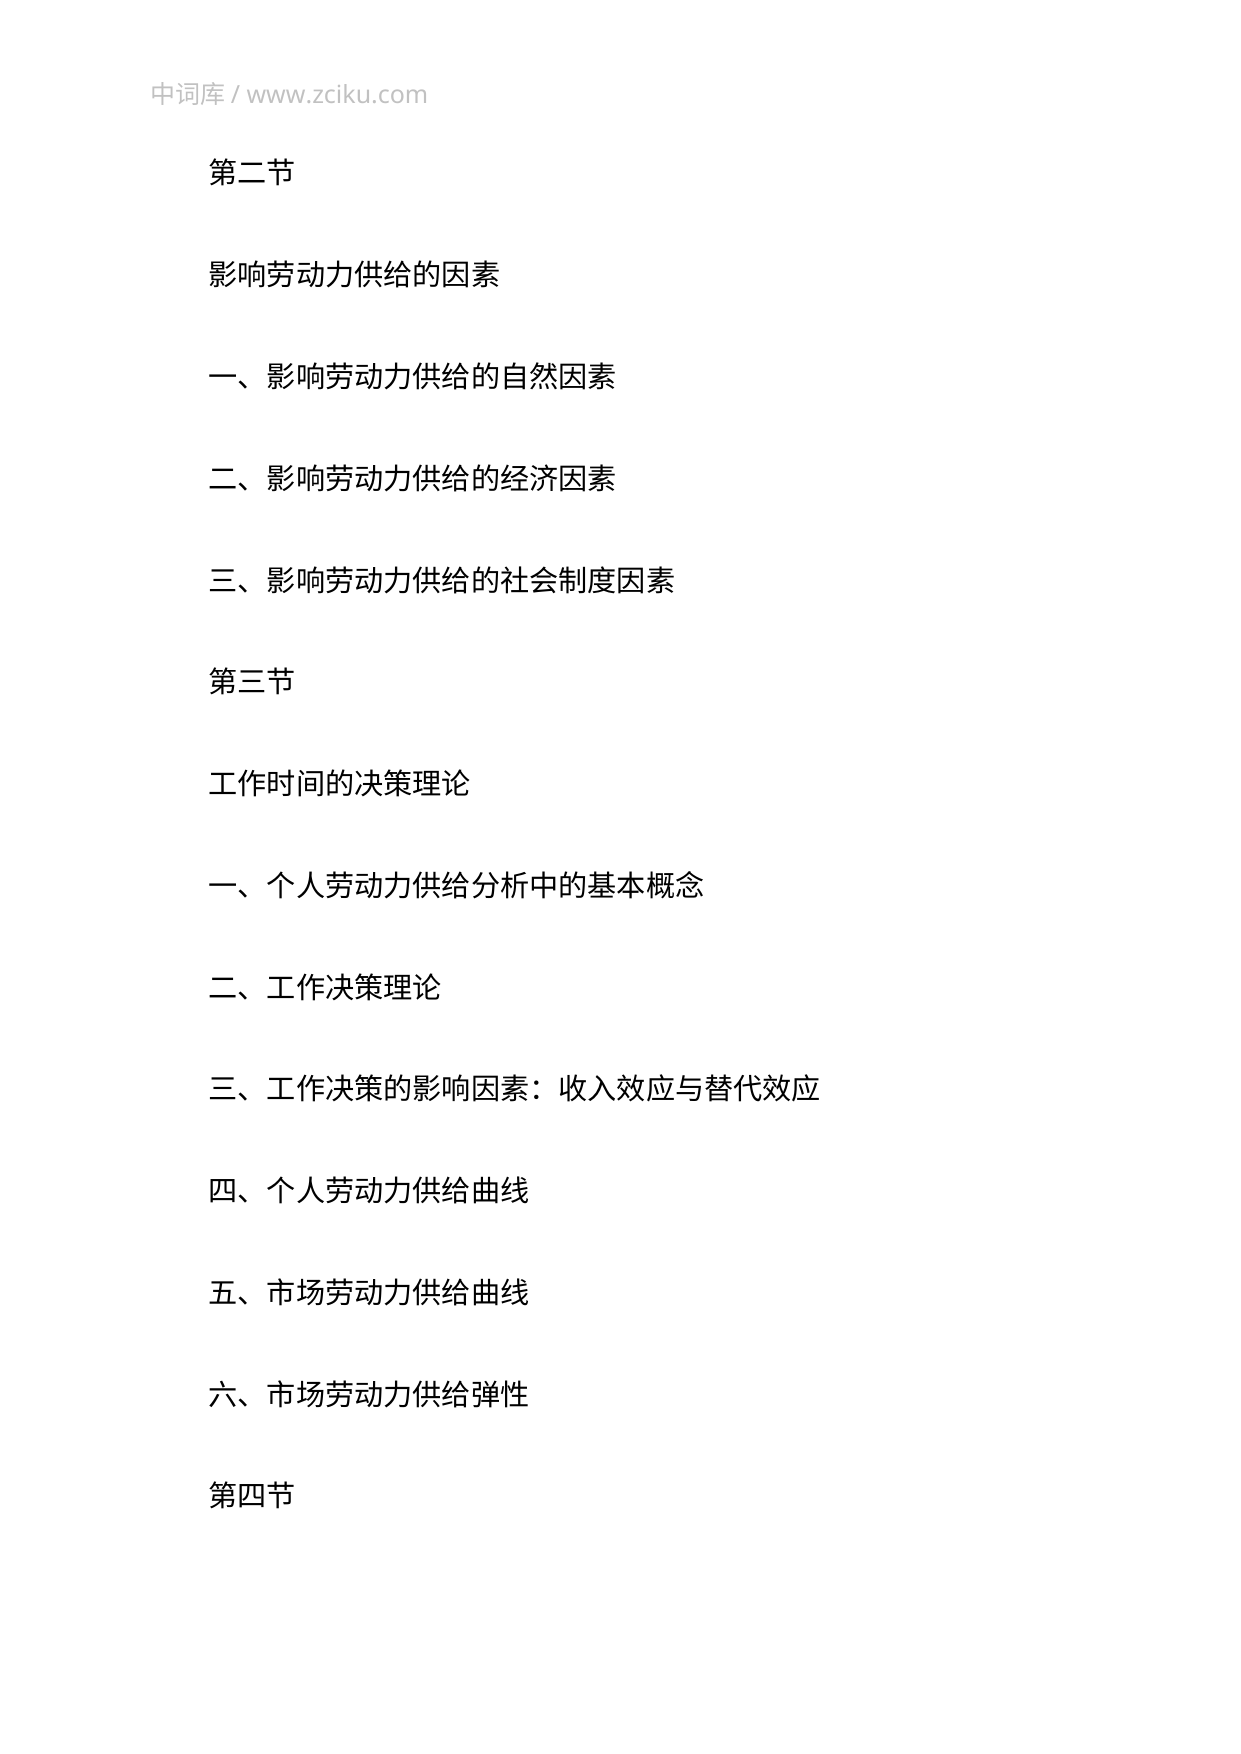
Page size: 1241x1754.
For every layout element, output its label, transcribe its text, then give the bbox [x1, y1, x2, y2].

text 六、市场劳动力供给弹性 [150, 1371, 1090, 1413]
text 二、工作决策理论 [150, 964, 1090, 1006]
text 二、影响劳动力供给的经济因素 [150, 455, 1090, 498]
text 一、个人劳动力供给分析中的基本概念 [150, 862, 1090, 905]
text 三、影响劳动力供给的社会制度因素 [150, 557, 1090, 599]
text 第三节 [150, 659, 1090, 701]
text 第二节 [150, 150, 1090, 192]
text 工作时间的决策理论 [150, 761, 1090, 803]
text 三、工作决策的影响因素：收入效应与替代效应 [150, 1066, 1090, 1108]
text 四、个人劳动力供给曲线 [150, 1168, 1090, 1210]
text 影响劳动力供给的因素 [150, 252, 1090, 294]
text 一、影响劳动力供给的自然因素 [150, 353, 1090, 396]
text 五、市场劳动力供给曲线 [150, 1269, 1090, 1312]
text 第四节 [150, 1473, 1090, 1515]
